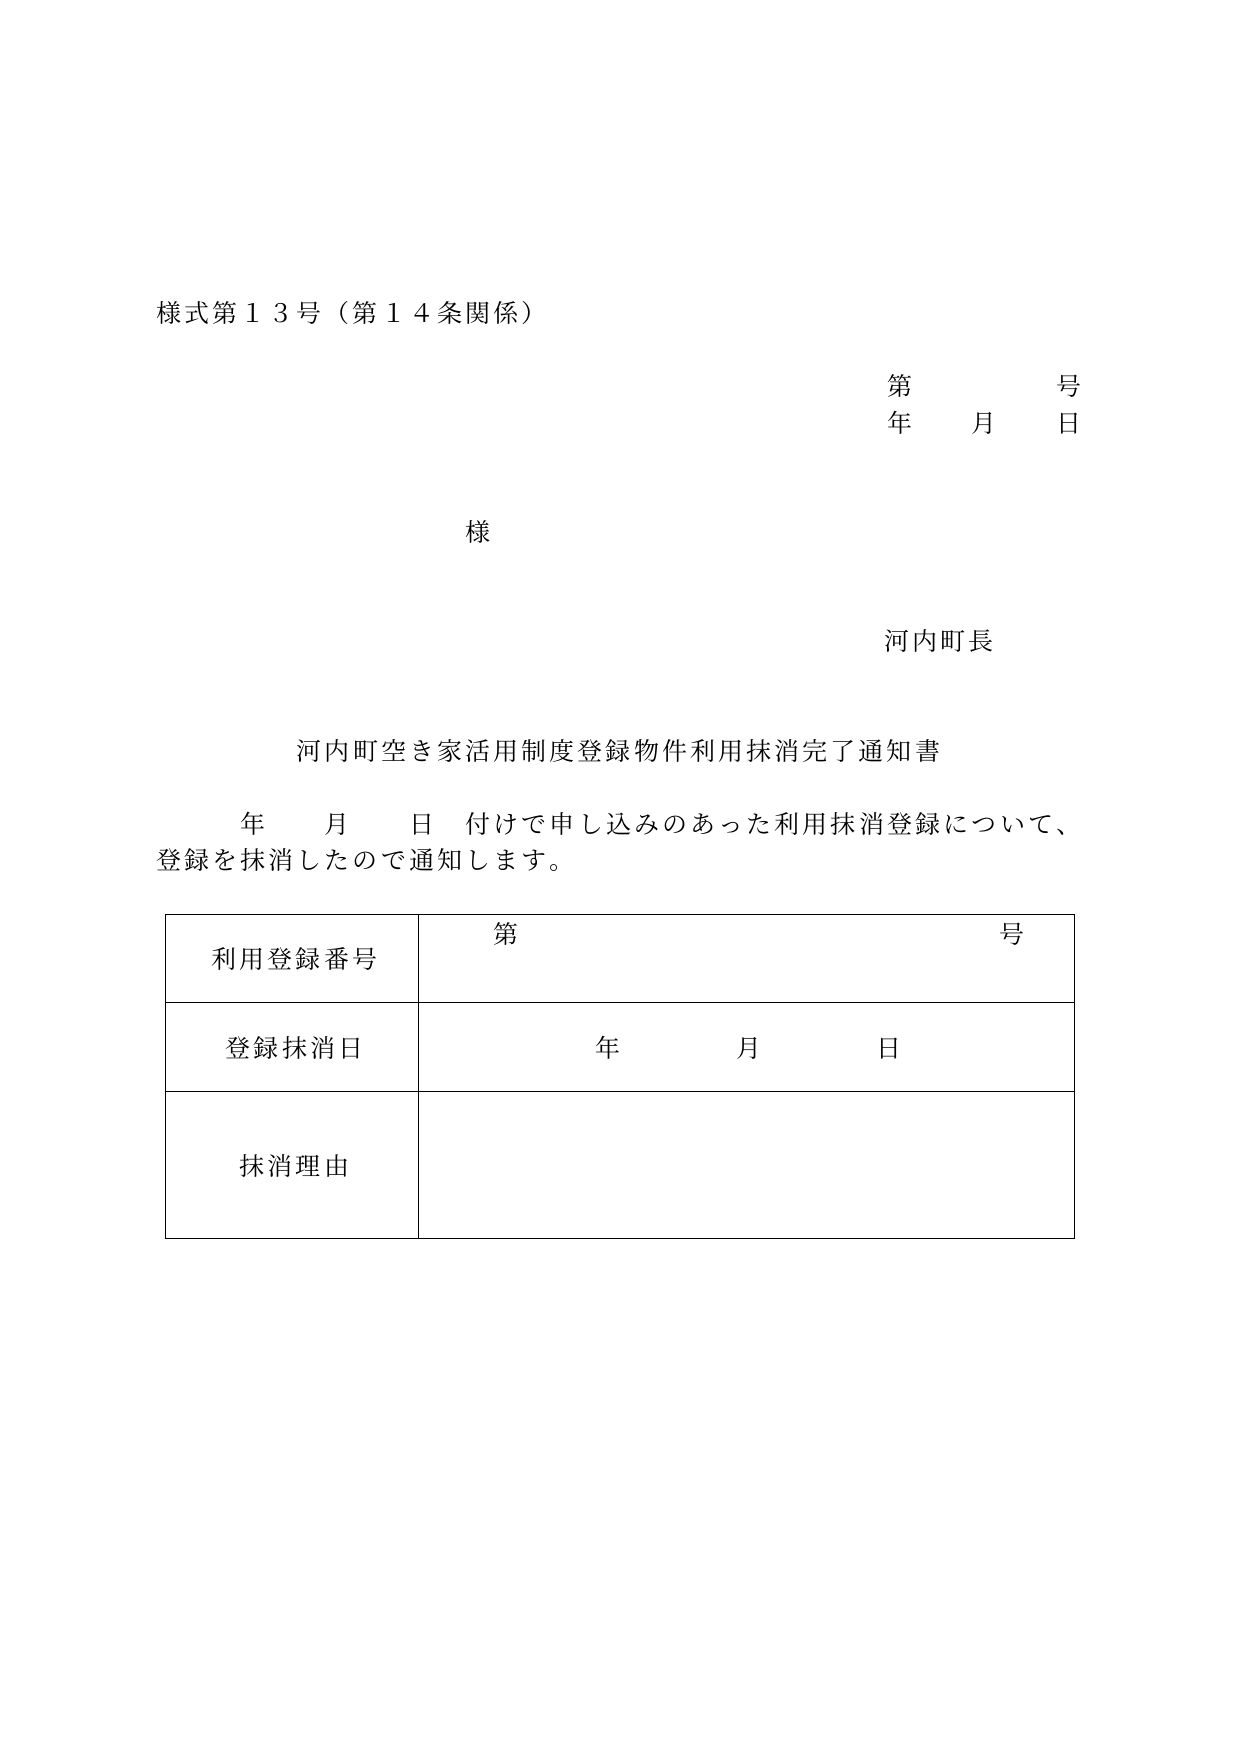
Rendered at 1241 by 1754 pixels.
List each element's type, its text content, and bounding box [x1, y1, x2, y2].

table_cell 年 月 日 [419, 1003, 1074, 1091]
table_cell 抹消理由 [166, 1092, 418, 1237]
text 様式第１３号（第１４条関係） [156, 294, 1084, 330]
table_header 利用登録番号 [166, 915, 418, 1002]
text 様 [156, 512, 1084, 549]
text 年 月 日 付けで申し込みのあった利用抹消登録について、登録を抹消したので通知します。 [156, 804, 1084, 877]
text 河内町長 [156, 622, 997, 658]
table_cell [419, 1092, 1074, 1237]
table_header 第 号 [419, 915, 1074, 1002]
text 河内町空き家活用制度登録物件利用抹消完了通知書 [156, 731, 1084, 768]
table_cell 登録抹消日 [166, 1003, 418, 1091]
text 第 号 [156, 367, 1084, 403]
text 年 月 日 [156, 403, 1084, 439]
